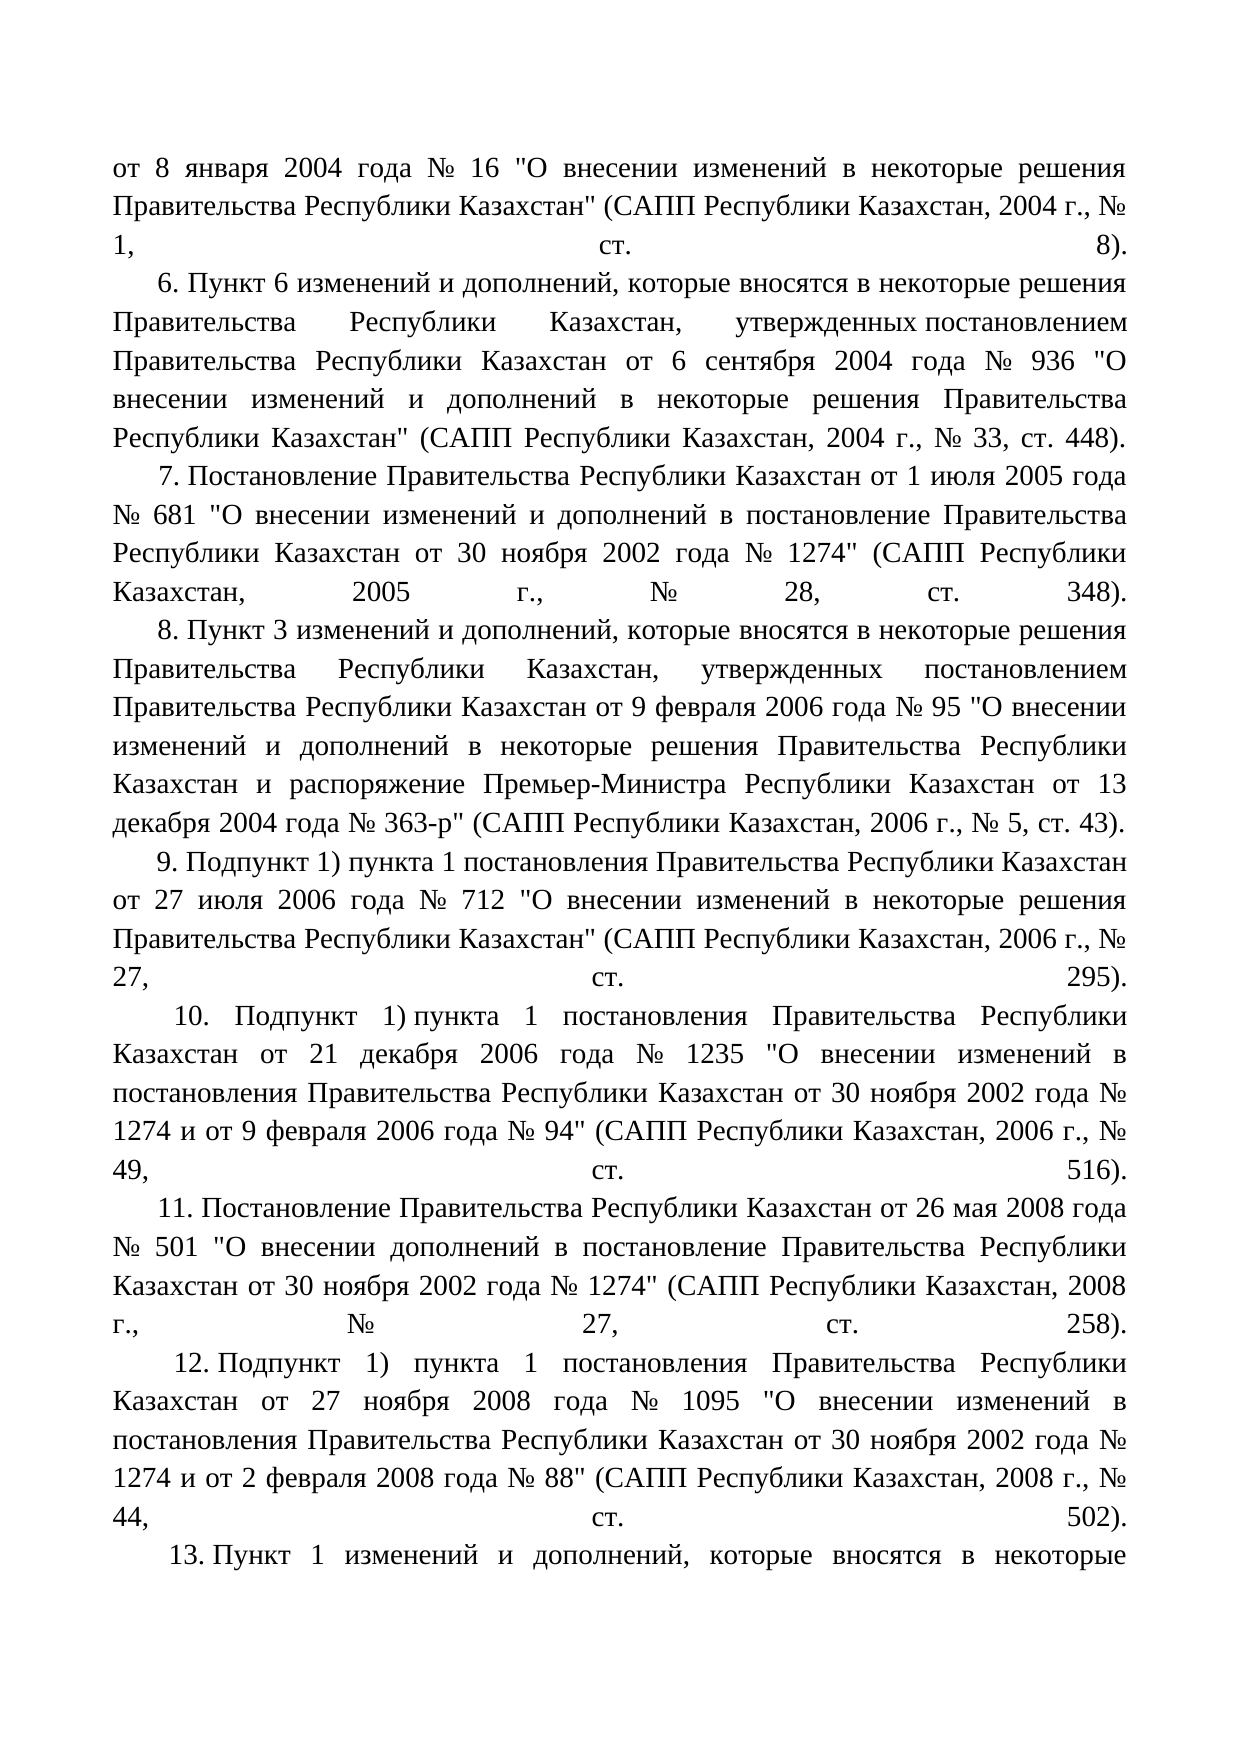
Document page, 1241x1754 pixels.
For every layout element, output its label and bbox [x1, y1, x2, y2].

text [112, 150, 1128, 1571]
